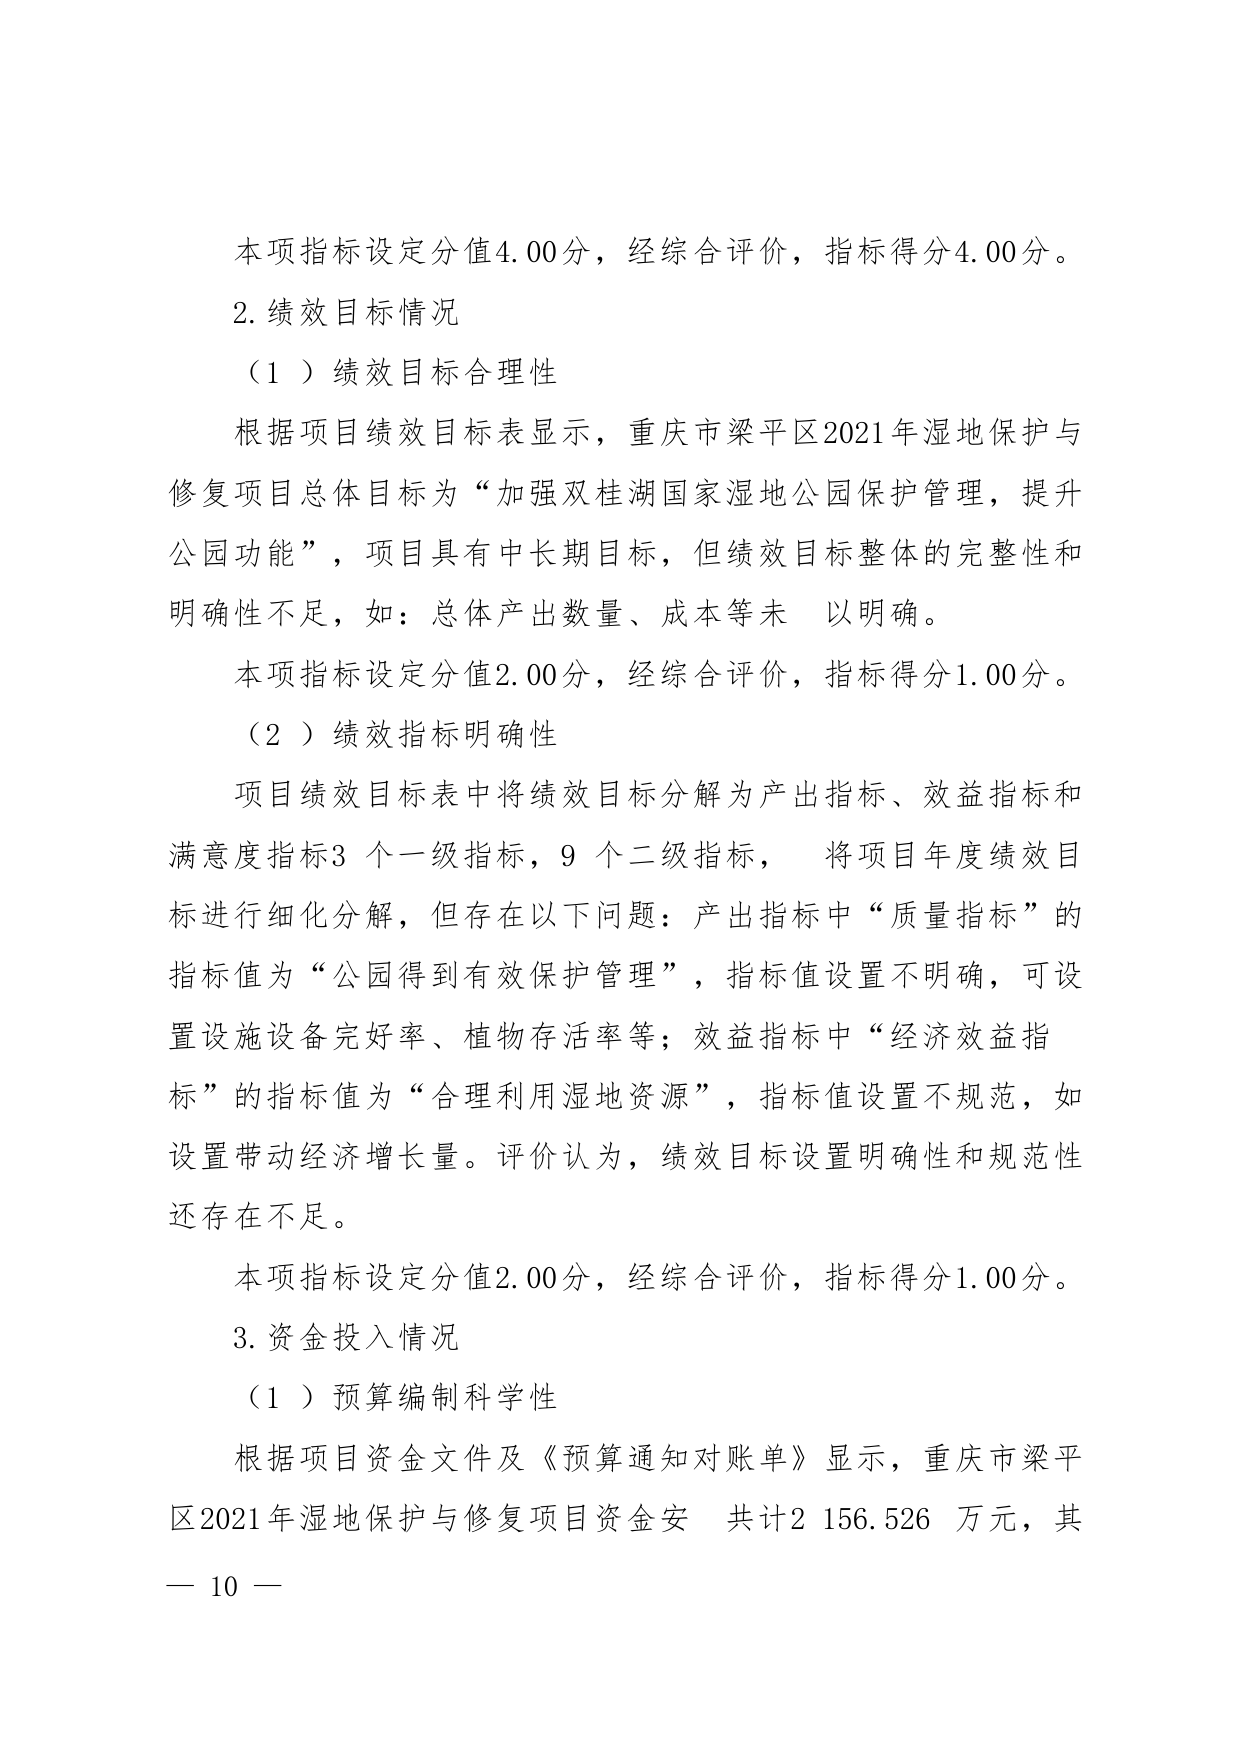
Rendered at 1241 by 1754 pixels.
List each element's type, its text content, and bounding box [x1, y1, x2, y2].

text 本项指标设定分值4.00分，经综合评价，指标得分4.00分。 [167, 219, 1085, 280]
text 本项指标设定分值2.00分，经综合评价，指标得分1.00分。 [167, 642, 1085, 702]
text （2）绩效指标明确性 [167, 702, 1085, 762]
text 根据项目绩效目标表显示，重庆市梁平区2021年湿地保护与修复项目总体目标为“加强双桂湖国家湿地公园保护管理，提升公园功能”，项目具有中长期目标，但绩效目标整体的完整性和明确性不足，如：总体产出数量、成本等未予以明确。 [167, 400, 1085, 642]
text 3.资金投入情况 [167, 1305, 1085, 1365]
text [167, 1426, 1085, 1546]
text 本项指标设定分值2.00分，经综合评价，指标得分1.00分。 [167, 1245, 1085, 1305]
text （1）绩效目标合理性 [167, 340, 1085, 400]
text 2.绩效目标情况 [167, 280, 1085, 340]
text （1）预算编制科学性 [167, 1365, 1085, 1426]
text 项目绩效目标表中将绩效目标分解为产出指标、效益指标和满意度指标3个一级指标，9个二级指标，虽将项目年度绩效目标进行细化分解，但存在以下问题：产出指标中“质量指标”的指标值为“公园得到有效保护管理”，指标值设置不明确，可设置设施设备完好率、植物存活率等；效益指标中“经济效益指标”的指标值为“合理利用湿地资源”，指标值设置不规范，如设置带动经济增长量。评价认为，绩效目标设置明确性和规范性还存在不足。 [167, 762, 1085, 1245]
